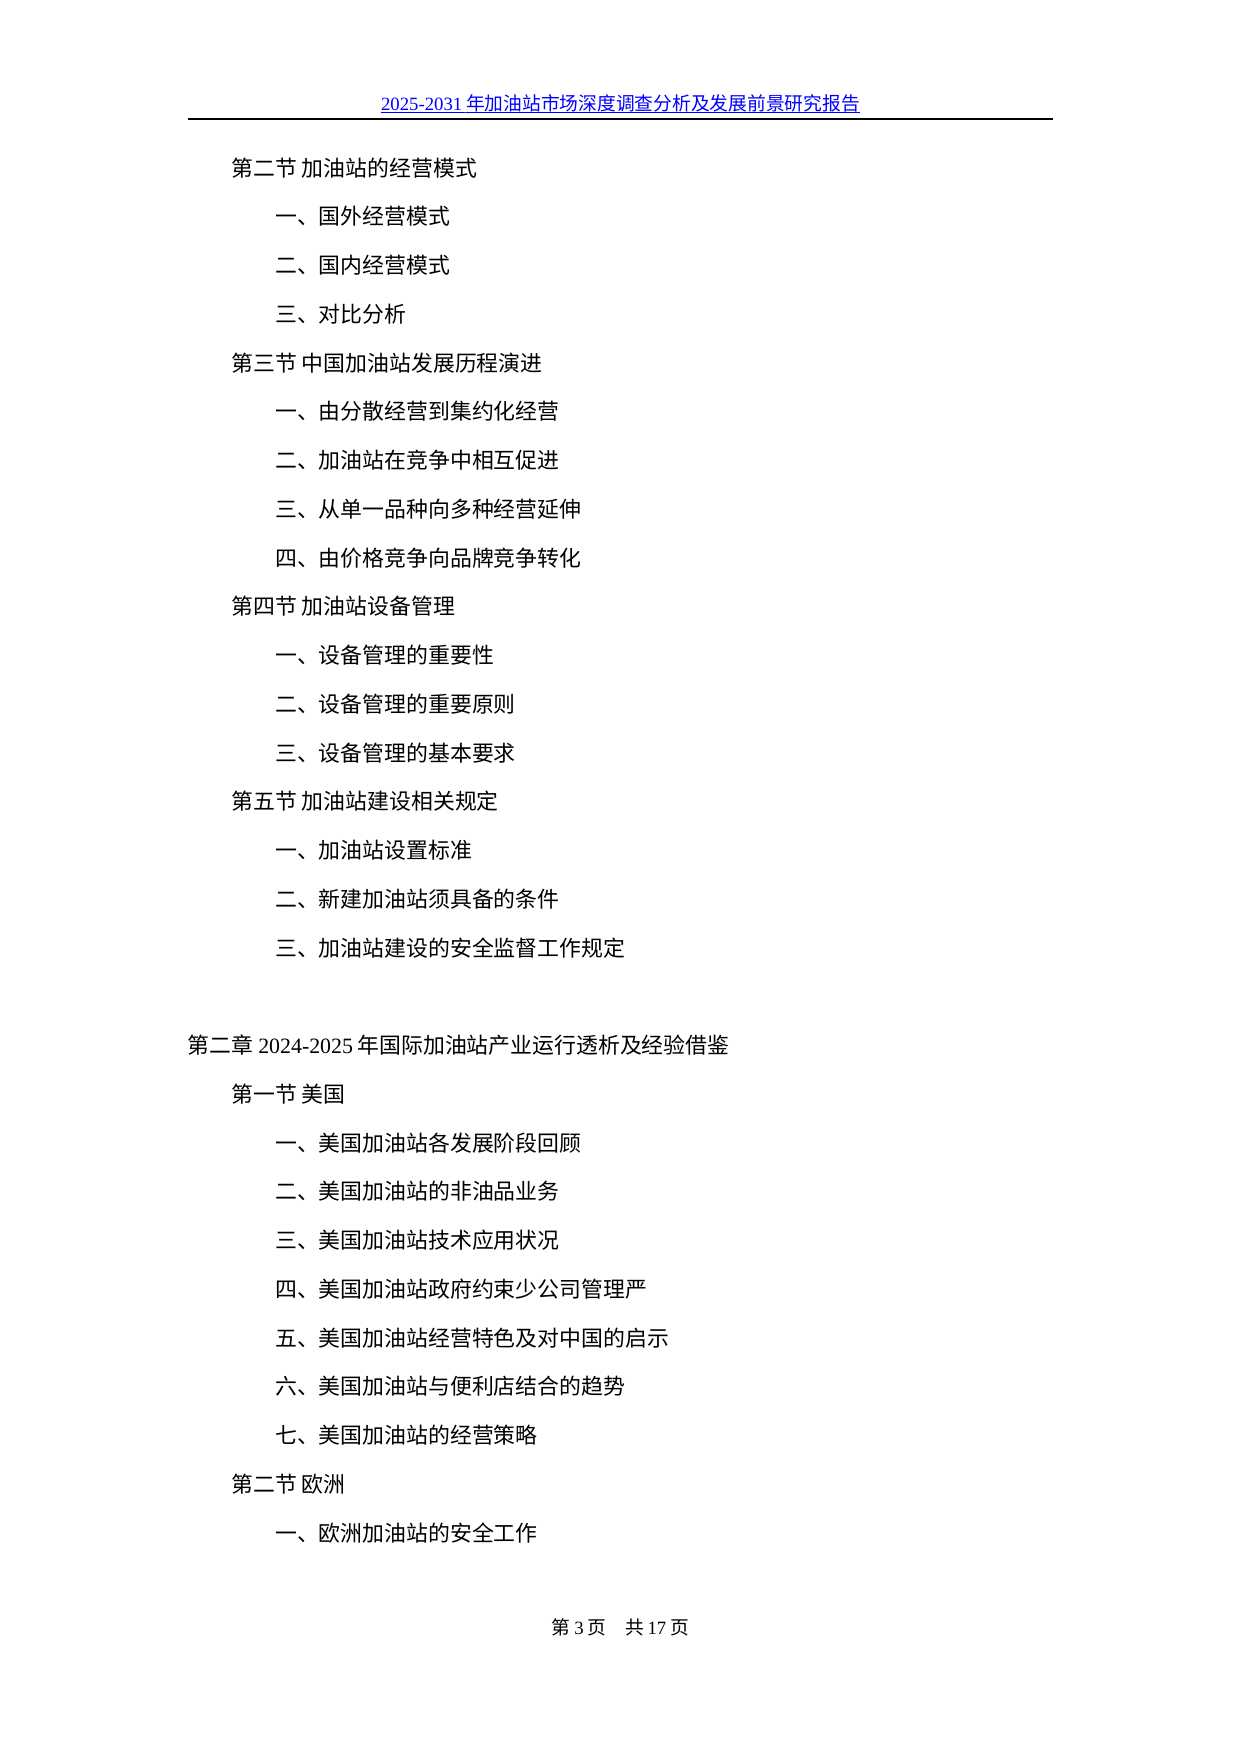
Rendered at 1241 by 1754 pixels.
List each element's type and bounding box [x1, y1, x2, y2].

text [187, 150, 1053, 1548]
